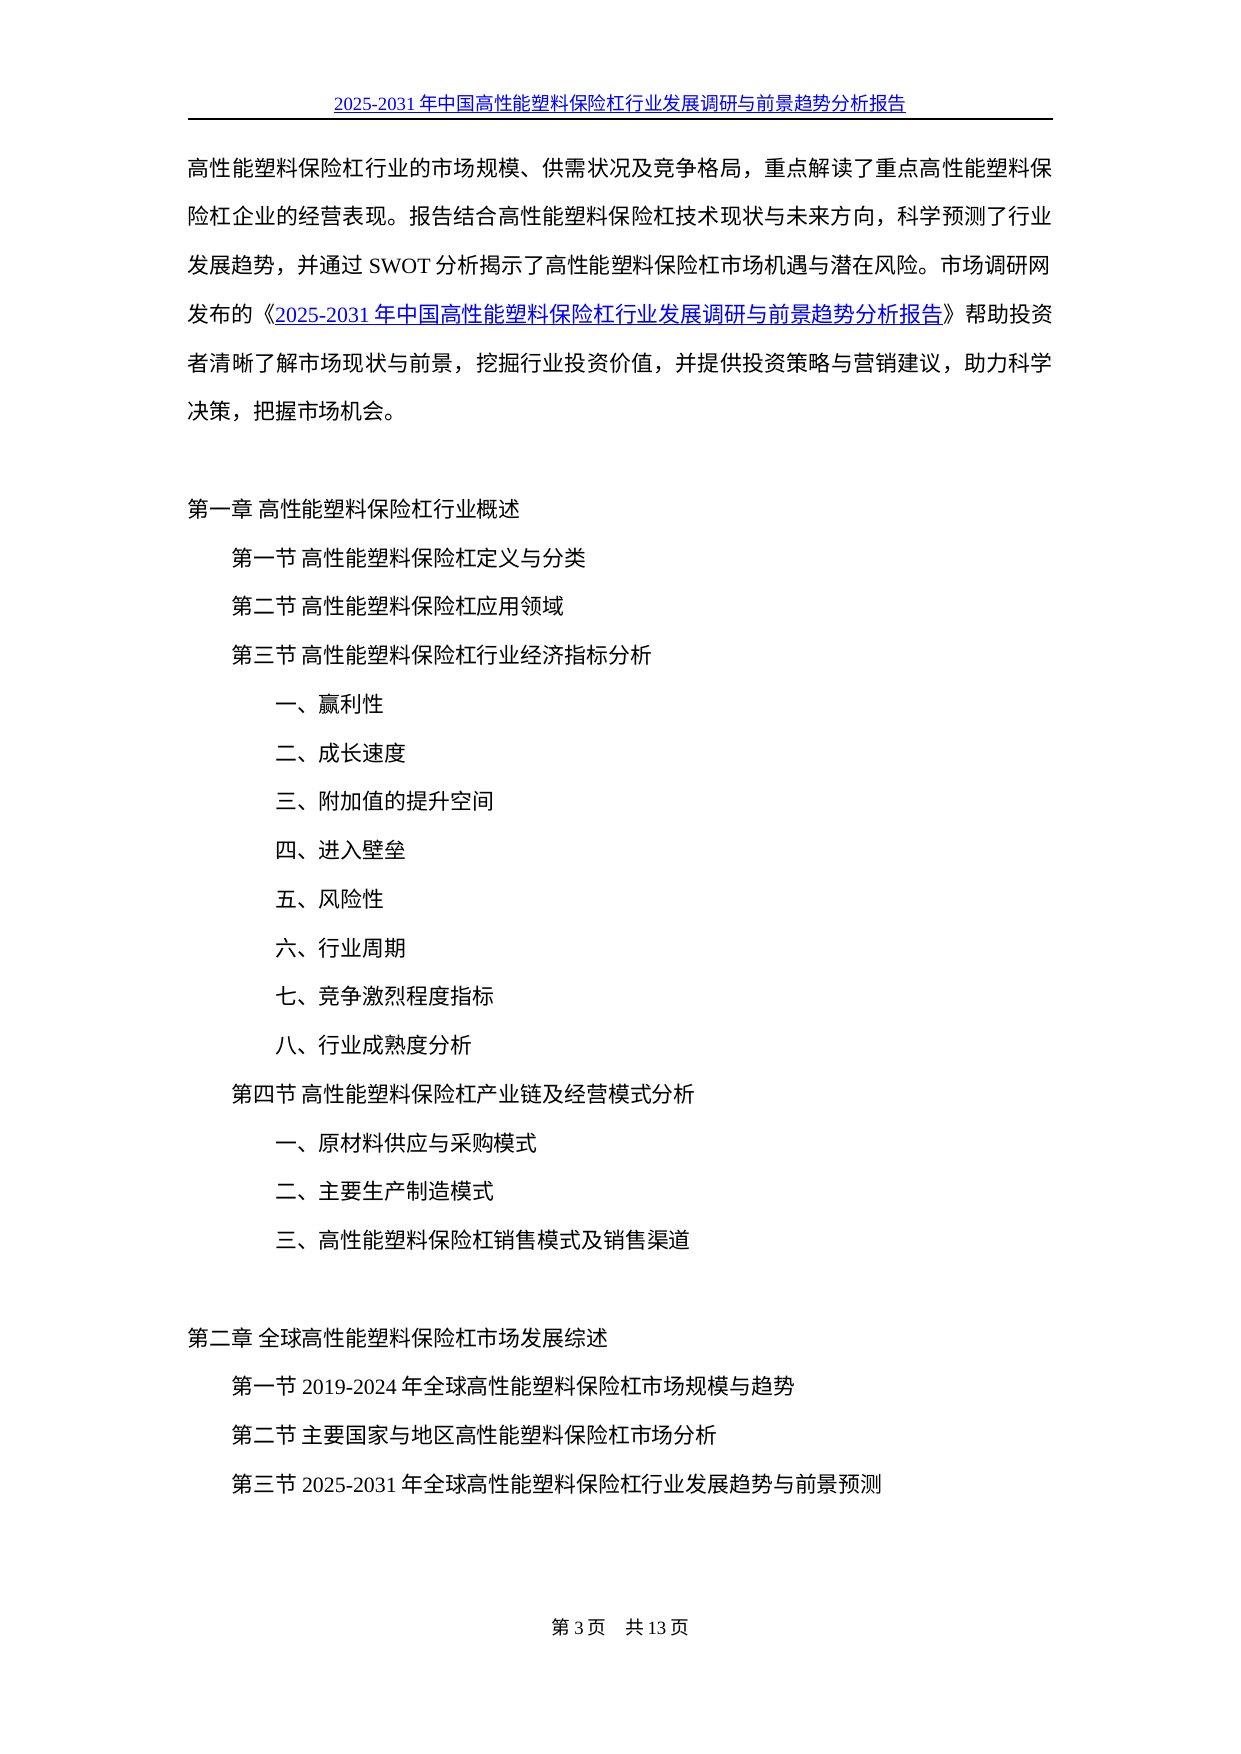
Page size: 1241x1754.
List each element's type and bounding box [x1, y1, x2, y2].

text [187, 150, 1053, 1499]
